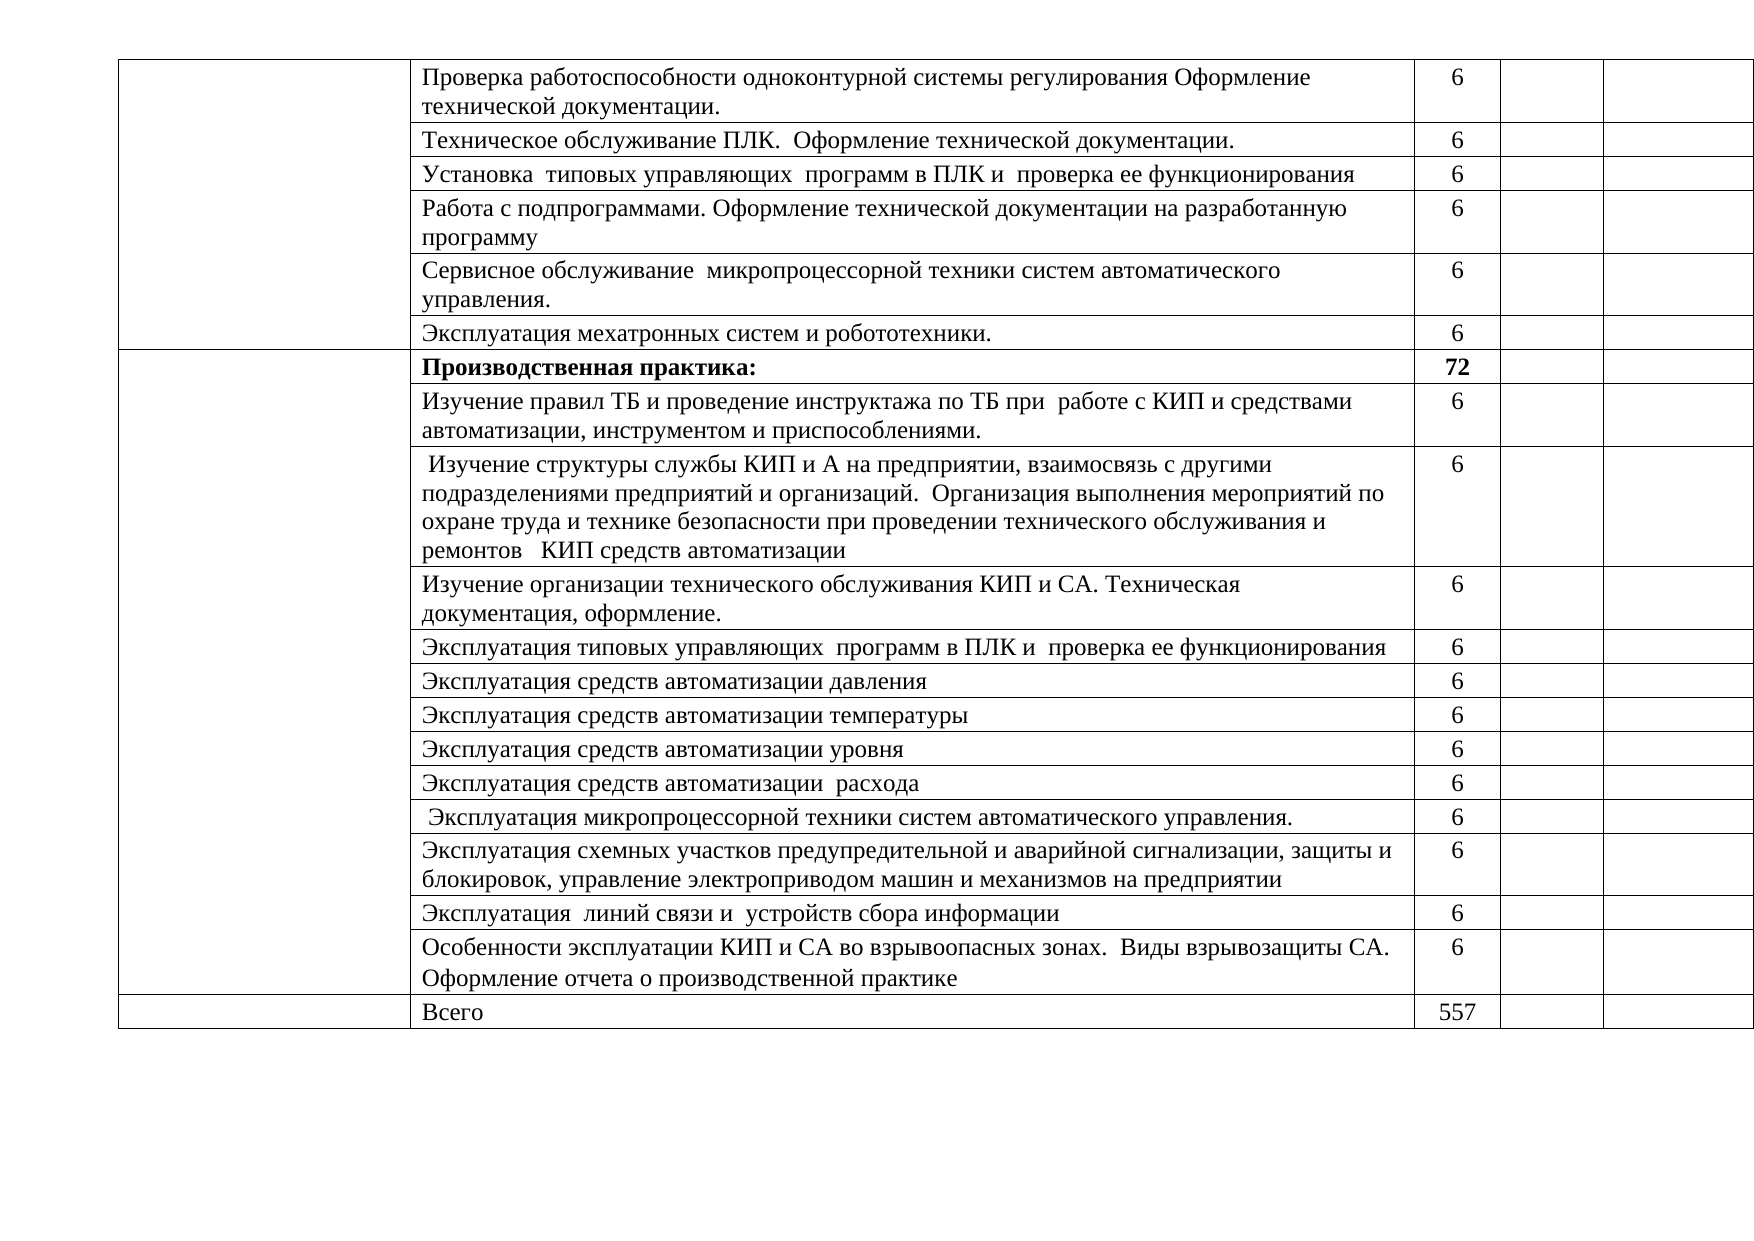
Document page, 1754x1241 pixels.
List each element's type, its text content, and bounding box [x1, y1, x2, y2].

table_cell 6 [1415, 157, 1500, 190]
table_cell 6 [1415, 191, 1500, 252]
table_cell 6 [1415, 630, 1500, 663]
table_cell [1604, 157, 1753, 190]
table_cell Эксплуатация средств автоматизации температуры [411, 698, 1414, 731]
table_cell [1501, 567, 1603, 629]
table_cell [1604, 567, 1753, 629]
table_cell [1501, 630, 1603, 663]
table_cell 6 [1415, 698, 1500, 731]
table_cell [119, 995, 410, 1028]
table_cell [1501, 698, 1603, 731]
table_cell [1604, 350, 1753, 383]
table_cell [1501, 157, 1603, 190]
table_cell 557 [1415, 995, 1500, 1028]
table_cell [1501, 834, 1603, 895]
table_cell [1501, 447, 1603, 566]
table_cell Эксплуатация типовых управляющих программ в ПЛК и проверка ее функционирования [411, 630, 1414, 663]
table_cell 6 [1415, 732, 1500, 764]
table_cell 6 [1415, 60, 1500, 122]
table_cell 6 [1415, 447, 1500, 566]
table_cell [1501, 732, 1603, 764]
table_cell [1501, 60, 1603, 122]
table_cell Эксплуатация средств автоматизации уровня [411, 732, 1414, 764]
table_cell Работа с подпрограммами. Оформление технической документации на разработанную программу [411, 191, 1414, 252]
table_cell 6 [1415, 834, 1500, 895]
table_cell Установка типовых управляющих программ в ПЛК и проверка ее функционирования [411, 157, 1414, 190]
table_cell 6 [1415, 123, 1500, 156]
table_cell [1604, 800, 1753, 832]
table_cell 6 [1415, 766, 1500, 798]
table_cell [1604, 254, 1753, 315]
table_cell [1501, 350, 1603, 383]
table_cell Особенности эксплуатации КИП и СА во взрывоопасных зонах. Виды взрывозащиты СА. Оформление отчета о производственной практике [411, 930, 1414, 994]
table_cell 6 [1415, 254, 1500, 315]
table_cell Изучение организации технического обслуживания КИП и СА. Техническая документация, оформление. [411, 567, 1414, 629]
table_cell 6 [1415, 316, 1500, 349]
table_cell [1604, 930, 1753, 994]
table_cell [1604, 191, 1753, 252]
table_cell [1604, 60, 1753, 122]
table_cell 6 [1415, 896, 1500, 929]
table_cell [1501, 800, 1603, 832]
table_cell Эксплуатация мехатронных систем и робототехники. [411, 316, 1414, 349]
table_cell Эксплуатация микропроцессорной техники систем автоматического управления. [411, 800, 1414, 832]
table_cell [1604, 123, 1753, 156]
table_cell Эксплуатация схемных участков предупредительной и аварийной сигнализации, защиты и блокировок, управление электроприводом машин и механизмов на предприятии [411, 834, 1414, 895]
table_cell [1501, 995, 1603, 1028]
table_cell Проверка работоспособности одноконтурной системы регулирования Оформление технической документации. [411, 60, 1414, 122]
table_cell [1501, 766, 1603, 798]
table_cell [1501, 896, 1603, 929]
table_cell [1604, 732, 1753, 764]
table_cell Эксплуатация средств автоматизации давления [411, 664, 1414, 697]
table_cell [1501, 316, 1603, 349]
table_cell [1604, 995, 1753, 1028]
table_cell [1501, 123, 1603, 156]
table_cell Сервисное обслуживание микропроцессорной техники систем автоматического управления. [411, 254, 1414, 315]
table_cell Эксплуатация линий связи и устройств сбора информации [411, 896, 1414, 929]
table_cell 72 [1415, 350, 1500, 383]
table_cell 6 [1415, 384, 1500, 446]
table_cell [1501, 384, 1603, 446]
table_cell Эксплуатация средств автоматизации расхода [411, 766, 1414, 798]
table_cell Изучение структуры службы КИП и А на предприятии, взаимосвязь с другими подразделениями предприятий и организаций. Организация выполнения мероприятий по охране труда и технике безопасности при проведении технического обслуживания и ремонтов КИП средств автоматизации [411, 447, 1414, 566]
table_cell 6 [1415, 930, 1500, 994]
table_cell Изучение правил ТБ и проведение инструктажа по ТБ при работе с КИП и средствами автоматизации, инструментом и приспособлениями. [411, 384, 1414, 446]
table_cell [119, 350, 410, 994]
table_cell [1604, 698, 1753, 731]
table_cell 6 [1415, 800, 1500, 832]
table_cell [1501, 664, 1603, 697]
table_cell [1604, 630, 1753, 663]
table_cell Всего [411, 995, 1414, 1028]
table_cell [1501, 930, 1603, 994]
table_cell [1604, 896, 1753, 929]
table_cell [1604, 447, 1753, 566]
table_cell [1604, 664, 1753, 697]
table_cell [1604, 766, 1753, 798]
table_cell [1501, 191, 1603, 252]
table_cell [1604, 384, 1753, 446]
table_cell [1501, 254, 1603, 315]
table_cell 6 [1415, 567, 1500, 629]
table_cell Производственная практика: [411, 350, 1414, 383]
table_cell [1604, 316, 1753, 349]
table_cell 6 [1415, 664, 1500, 697]
table_cell Техническое обслуживание ПЛК. Оформление технической документации. [411, 123, 1414, 156]
table_cell [1604, 834, 1753, 895]
